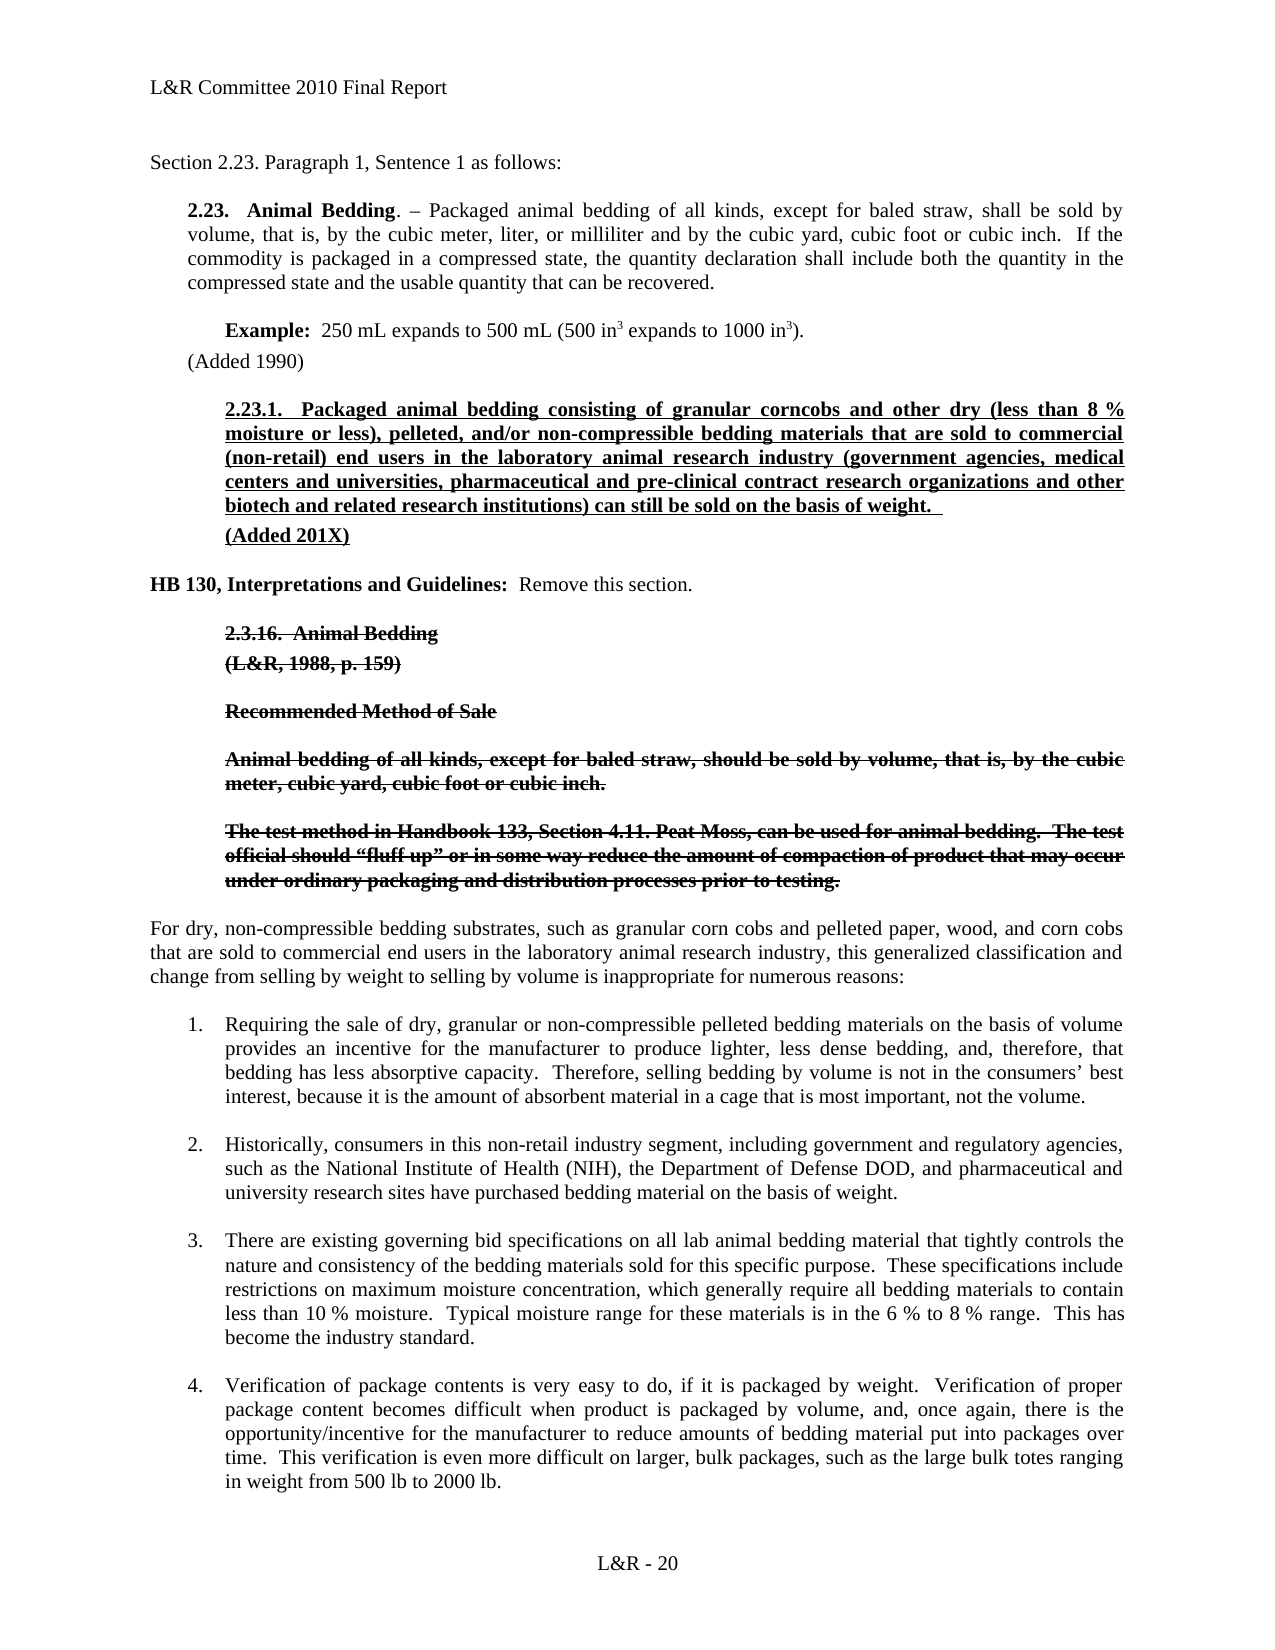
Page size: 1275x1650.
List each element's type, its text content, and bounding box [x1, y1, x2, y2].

text (L&R, 1988, p. 159) [225, 651, 1125, 675]
text Recommended Method of [225, 699, 1125, 723]
list There are existing governing bid specifications on all lab animal bedding material that tightly controls the nature and consistency of the bedding materials sold for this specific purpose. These specifications include restrictions on maximum moisture concentration, which generally require all bedding materials to contain less than 10 % moisture. Typical moisture range for these materials is in the 6 % to 8 % range. This has become the industry standard. [187, 1228, 1125, 1349]
text Section 2.23. Paragraph 1, Sentence 1 as follows: [150, 150, 1125, 174]
text 2.23.1. Packaged animal bedding consisting of granular corncobs and other dry (less than 8 % moisture or less), pelleted, and/or non-compressible bedding materials that are sold to commercial (non-retail) end users in the laboratory animal research industry (government agencies, medical centers and universities, pharmaceutical and pre-clinical contract research organizations and other biotech and related research institutions) can still be sold on the basis of weight. [225, 419, 1125, 466]
list Requiring the sale of dry, granular or non-compressible pelleted bedding materials on the basis of volume provides an incentive for the manufacturer to produce lighter, less dense bedding, and, therefore, that bedding has less absorptive capacity. Therefore, selling bedding by volume is not in the consumers’ best interest, because it is the amount of absorbent material in a cage that is most important, not the volume. [187, 1012, 1125, 1108]
text HB 130, Interpretations and Guidelines: Remove this section. [150, 572, 1125, 596]
text The test method in Handbook 133, Section 4.11. Peat Moss, can be used for animal bedding. The test official should “fluff up” or in some way reduce the amount of compaction of product that may occur under ordinary packaging and distribution processes prior to testing. [225, 858, 1125, 892]
text (Added 201X) [225, 523, 1125, 547]
list Verification of package contents is very easy to do, if it is packaged by weight. Verification of proper package content becomes difficult when product is packaged by volume, and, once again, there is the opportunity/incentive for the manufacturer to reduce amounts of bedding material put into packages over time. This verification is even more difficult on larger, bulk packages, such as the large bulk totes ranging in weight from 500 lb to 2000 lb. [187, 1373, 1125, 1493]
text Example: 250 mL expands to 500 mL (500 in3 expands to 1000 in3). [187, 318, 1125, 342]
text 2.23. Animal Bedding. – Packaged animal bedding of all kinds, except for baled straw, shall be sold by volume, that is, by the cubic meter, liter, or milliliter and by the cubic yard, cubic foot or cubic inch. If the commodity is packaged in a compressed state, the quantity declaration shall include both the quantity in the compressed state and the usable quantity that can be recovered. [187, 198, 1125, 294]
list Historically, consumers in this non-retail industry segment, including government and regulatory agencies, such as the National Institute of Health (NIH), the Department of Defense DOD, and pharmaceutical and university research sites have purchased bedding material on the basis of weight. [187, 1132, 1125, 1204]
text Animal bedding of all kinds, except for baled straw, should be sold by volume, that is, by the cubic meter, cubic yard, cubic foot or cubic inch. [225, 747, 1125, 760]
text (Added 1990) [187, 349, 1125, 373]
text Animal bedding of all kinds, except for baled straw, should be sold by volume, that is, by the cubic meter, cubic yard, cubic foot or cubic inch. [225, 761, 1125, 795]
text 2.3.16. Animal Bedding [225, 621, 1125, 645]
text The test method in Handbook 133, Section 4.11. Peat Moss, can be used for animal bedding. The test official should “fluff up” or in some way reduce the amount of compaction of product that may occur under ordinary packaging and distribution processes prior to testing. [225, 819, 1125, 856]
text For dry, non-compressible bedding substrates, such as granular corn cobs and pelleted paper, wood, and corn cobs that are sold to commercial end users in the laboratory animal research industry, this generalized classification and change from selling by weight to selling by volume is inappropriate for numerous reasons: [150, 916, 1125, 988]
